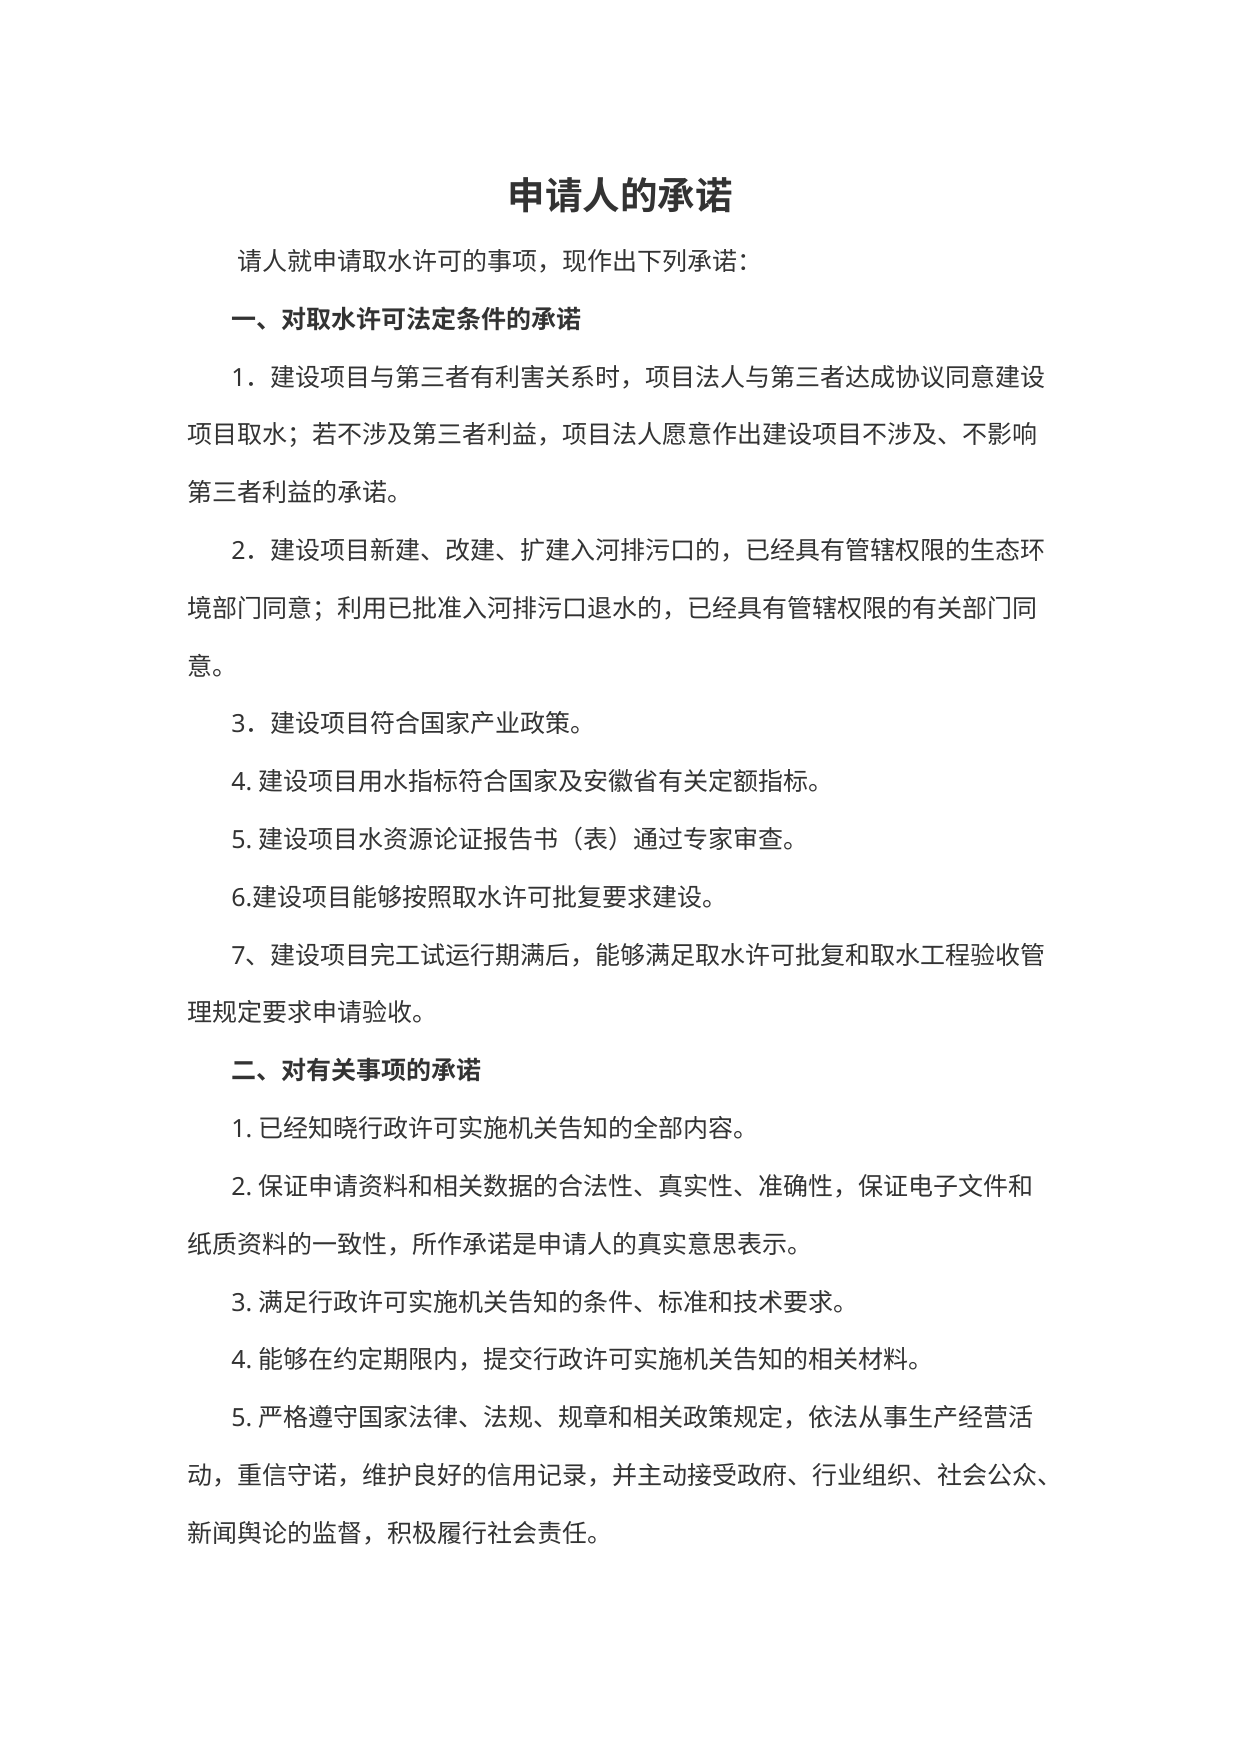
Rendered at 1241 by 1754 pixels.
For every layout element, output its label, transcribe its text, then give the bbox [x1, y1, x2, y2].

text 1. 已经知晓行政许可实施机关告知的全部内容。 [187, 1087, 1053, 1145]
text 5. 建设项目水资源论证报告书（表）通过专家审查。 [187, 798, 1053, 856]
text 4. 建设项目用水指标符合国家及安徽省有关定额指标。 [187, 740, 1053, 798]
text 5. 严格遵守国家法律、法规、规章和相关政策规定，依法从事生产经营活动，重信守诺，维护良好的信用记录，并主动接受政府、行业组织、社会公众、新闻舆论的监督，积极履行社会责任。 [187, 1376, 1053, 1549]
text 二、对有关事项的承诺 [187, 1029, 1053, 1087]
text 4. 能够在约定期限内，提交行政许可实施机关告知的相关材料。 [187, 1318, 1053, 1376]
text 请人就申请取水许可的事项，现作出下列承诺： [187, 220, 1053, 278]
text 申请人的承诺 [187, 162, 1053, 220]
text 7、建设项目完工试运行期满后，能够满足取水许可批复和取水工程验收管理规定要求申请验收。 [187, 913, 1053, 1029]
text 一、对取水许可法定条件的承诺 [187, 278, 1053, 335]
text 3. 满足行政许可实施机关告知的条件、标准和技术要求。 [187, 1260, 1053, 1318]
text 1．建设项目与第三者有利害关系时，项目法人与第三者达成协议同意建设项目取水；若不涉及第三者利益，项目法人愿意作出建设项目不涉及、不影响第三者利益的承诺。 [187, 335, 1053, 509]
text 6.建设项目能够按照取水许可批复要求建设。 [187, 856, 1053, 913]
text 3．建设项目符合国家产业政策。 [187, 682, 1053, 740]
text 2．建设项目新建、改建、扩建入河排污口的，已经具有管辖权限的生态环境部门同意；利用已批准入河排污口退水的，已经具有管辖权限的有关部门同意。 [187, 509, 1053, 682]
text 2. 保证申请资料和相关数据的合法性、真实性、准确性，保证电子文件和纸质资料的一致性，所作承诺是申请人的真实意思表示。 [187, 1145, 1053, 1260]
